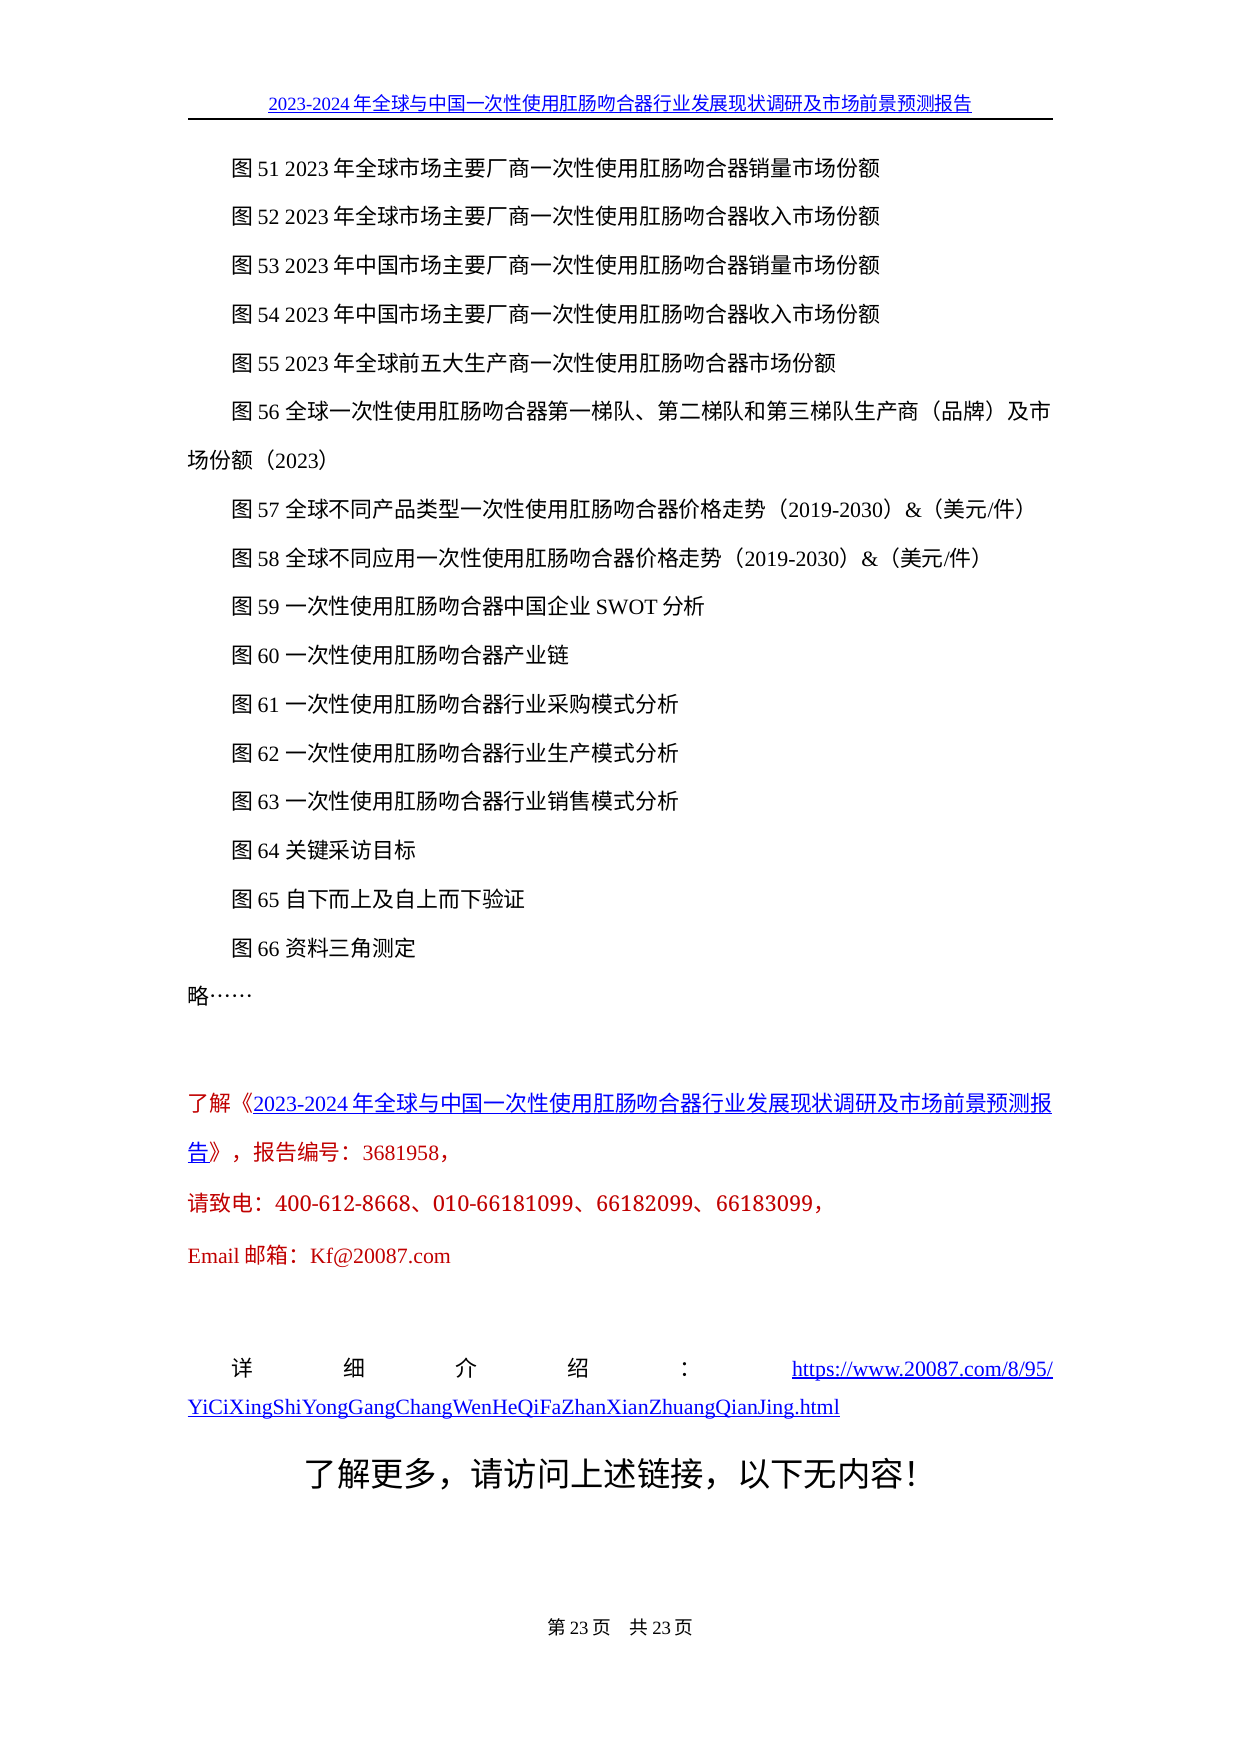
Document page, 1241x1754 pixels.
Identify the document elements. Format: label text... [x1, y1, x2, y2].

text 详细介绍：https://www.20087.com/8/95/YiCiXingShiYongGangChangWenHeQiFaZhanXianZhuangQianJing.html [187, 1350, 1053, 1423]
title 了解更多，请访问上述链接，以下无内容！ [187, 1439, 1053, 1504]
text 请致电：400-612-8668、010-66181099、66182099、66183099， [187, 1186, 1053, 1218]
text Email邮箱：Kf@20087.com [187, 1237, 1053, 1270]
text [187, 150, 1053, 1011]
text 了解《2023-2024年全球与中国一次性使用肛肠吻合器行业发展现状调研及市场前景预测报告》，报告编号：3681958， [187, 1085, 1053, 1167]
